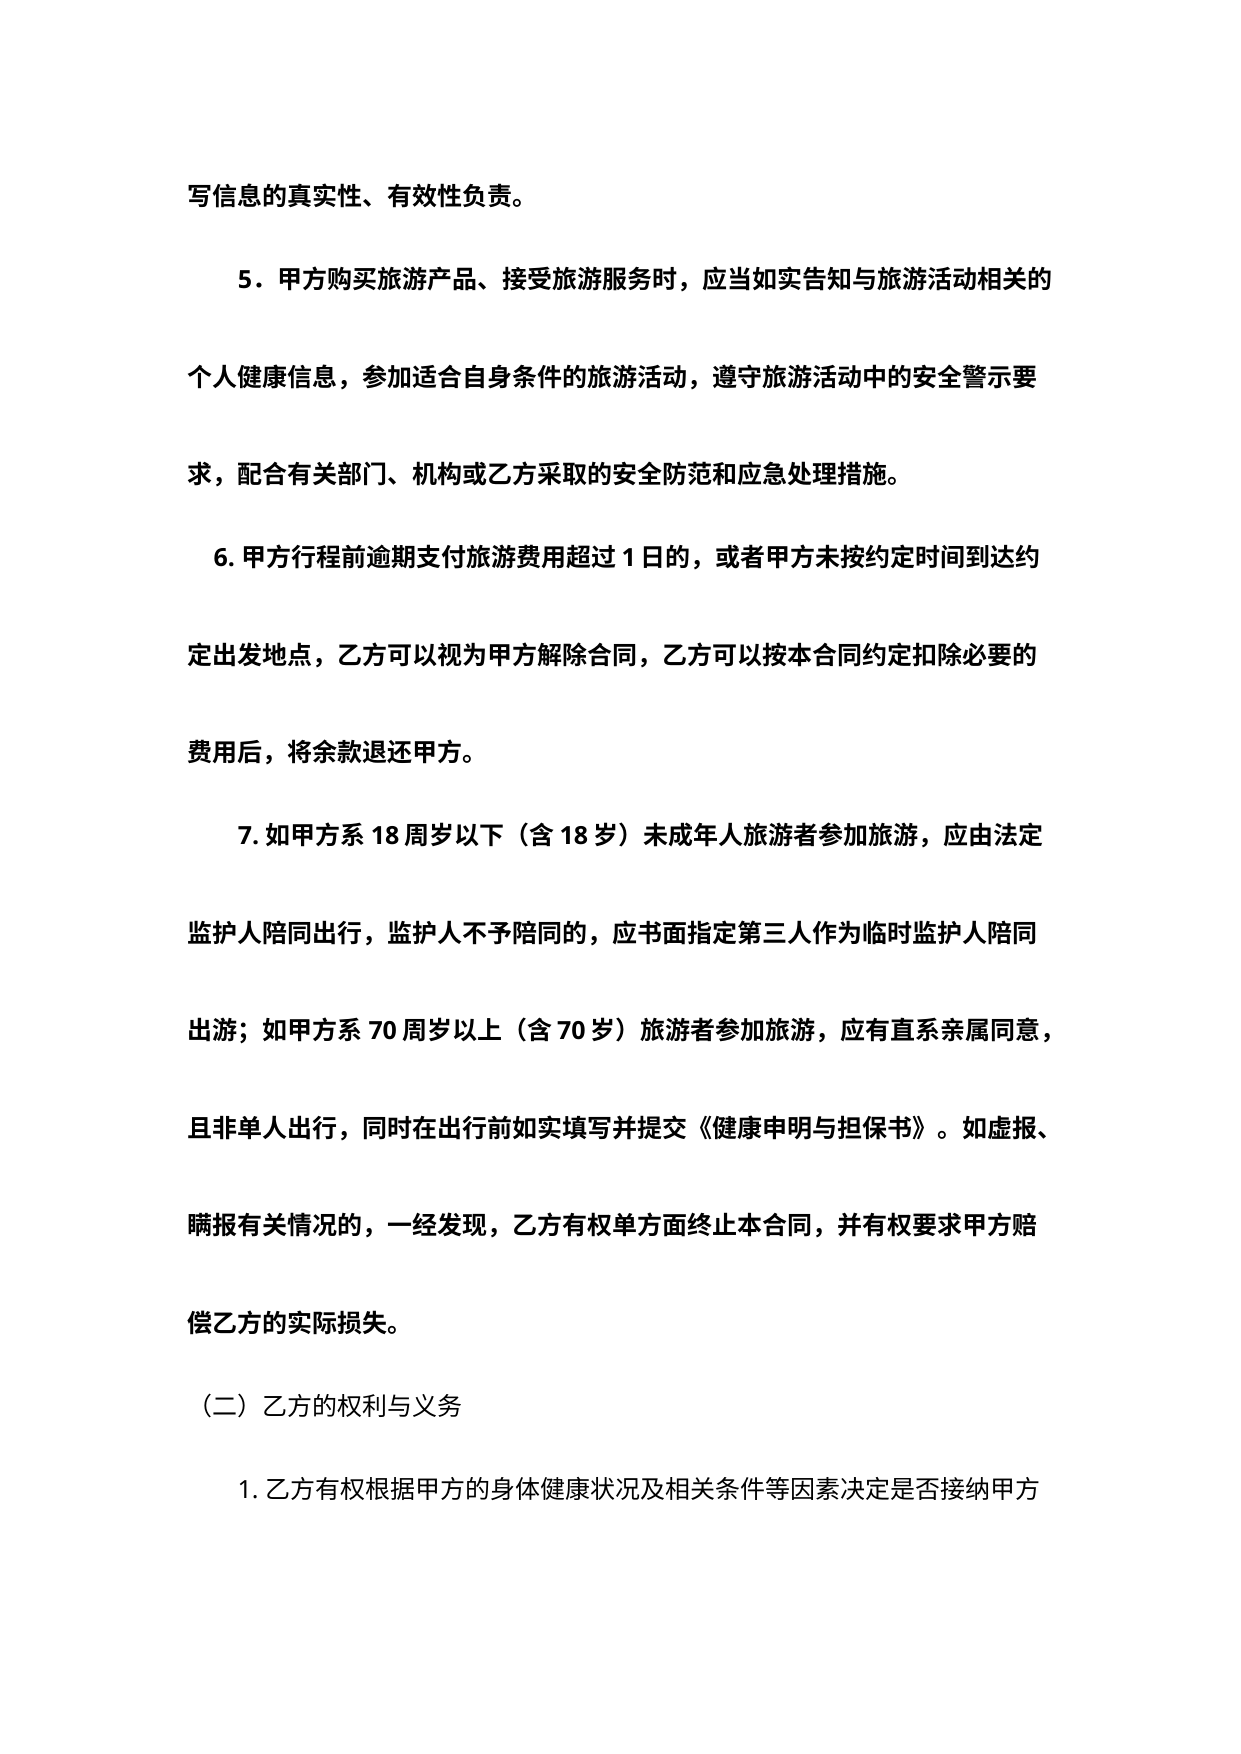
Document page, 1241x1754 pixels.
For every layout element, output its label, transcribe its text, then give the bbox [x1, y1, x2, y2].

text （二）乙方的权利与义务 [187, 1372, 1053, 1437]
text 6. 甲方行程前逾期支付旅游费用超过1日的，或者甲方未按约定时间到达约定出发地点，乙方可以视为甲方解除合同，乙方可以按本合同约定扣除必要的费用后，将余款退还甲方。 [187, 523, 1053, 783]
text 7. 如甲方系18周岁以下（含18岁）未成年人旅游者参加旅游，应由法定监护人陪同出行，监护人不予陪同的，应书面指定第三人作为临时监护人陪同出游；如甲方系 70周岁以上（含70岁）旅游者参加旅游，应有直系亲属同意，且非单人出行，同时在出行前如实填写并提交《健康申明与担保书》。如虚报、瞒报有关情况的，一经发现，乙方有权单方面终止本合同，并有权要求甲方赔偿乙方的实际损失。 [187, 801, 1053, 1354]
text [187, 162, 1053, 227]
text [187, 1455, 1053, 1520]
text 5．甲方购买旅游产品、接受旅游服务时，应当如实告知与旅游活动相关的个人健康信息，参加适合自身条件的旅游活动，遵守旅游活动中的安全警示要求，配合有关部门、机构或乙方采取的安全防范和应急处理措施。 [187, 245, 1053, 505]
